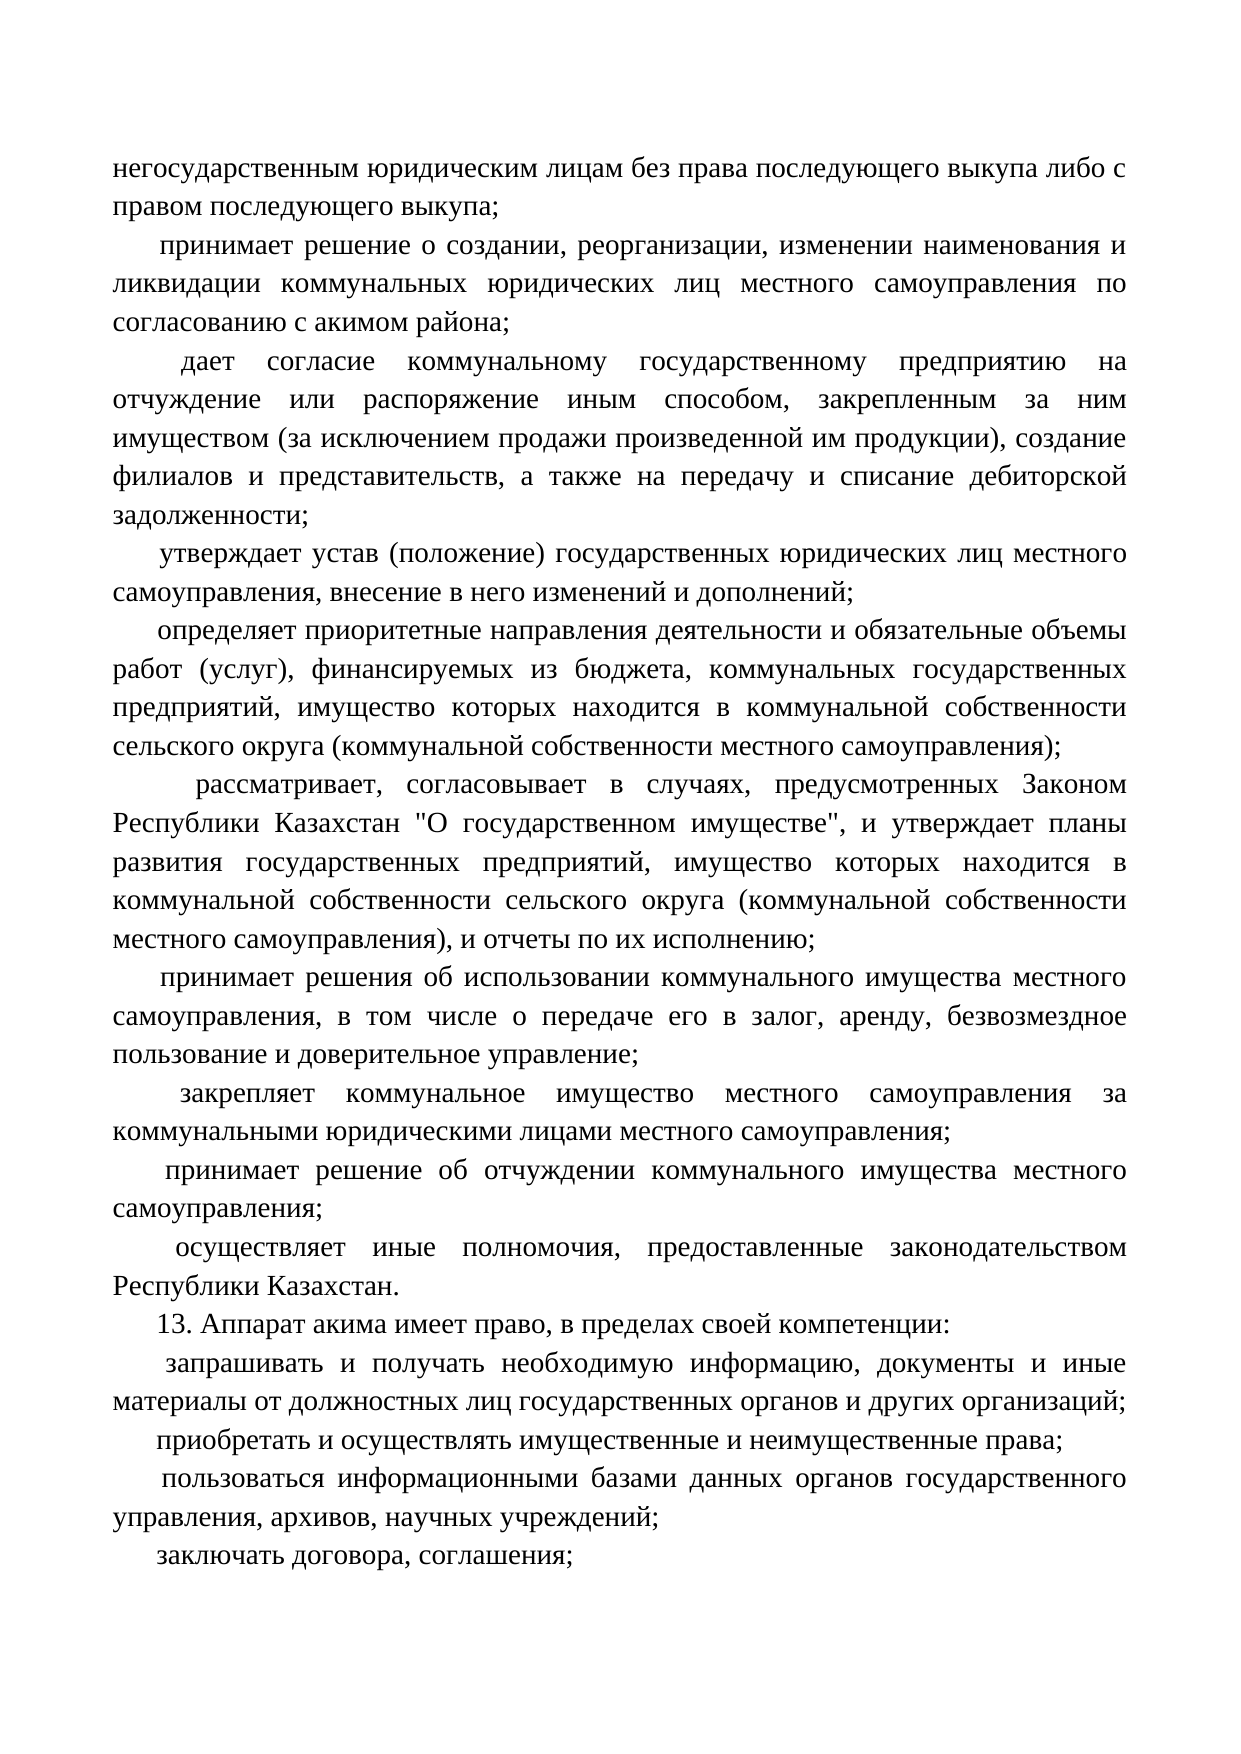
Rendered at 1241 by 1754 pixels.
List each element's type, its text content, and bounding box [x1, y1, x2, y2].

text принимает решения об использовании коммунального имущества местного самоуправления, в том числе о передаче его в залог, аренду, безвозмездное пользование и доверительное управление; [112, 959, 1128, 1070]
text принимает решение об отчуждении коммунального имущества местного самоуправления; [112, 1152, 1128, 1224]
text приобретать и осуществлять имущественные и неимущественные права; [112, 1422, 1128, 1455]
text осуществляет иные полномочия, предоставленные законодательством Республики Казахстан. [112, 1229, 1128, 1301]
text 13. Аппарат акима имеет право, в пределах своей компетенции: [112, 1306, 1128, 1340]
text заключать договора, соглашения; [112, 1537, 1128, 1571]
text рассматривает, согласовывает в случаях, предусмотренных Законом Республики Казахстан "О государственном имуществе", и утверждает планы развития государственных предприятий, имущество которых находится в коммунальной собственности сельского округа (коммунальной собственности местного самоуправления), и отчеты по их исполнению; [112, 767, 1128, 954]
text пользоваться информационными базами данных органов государственного управления, архивов, научных учреждений; [112, 1460, 1128, 1532]
text запрашивать и получать необходимую информацию, документы и иные материалы от должностных лиц государственных органов и других организаций; [112, 1345, 1128, 1417]
text закрепляет коммунальное имущество местного самоуправления за коммунальными юридическими лицами местного самоуправления; [112, 1075, 1128, 1147]
text утверждает устав (положение) государственных юридических лиц местного самоуправления, внесение в него изменений и дополнений; [112, 535, 1128, 607]
text определяет приоритетные направления деятельности и обязательные объемы работ (услуг), финансируемых из бюджета, коммунальных государственных предприятий, имущество которых находится в коммунальной собственности сельского округа (коммунальной собственности местного самоуправления); [112, 612, 1128, 762]
